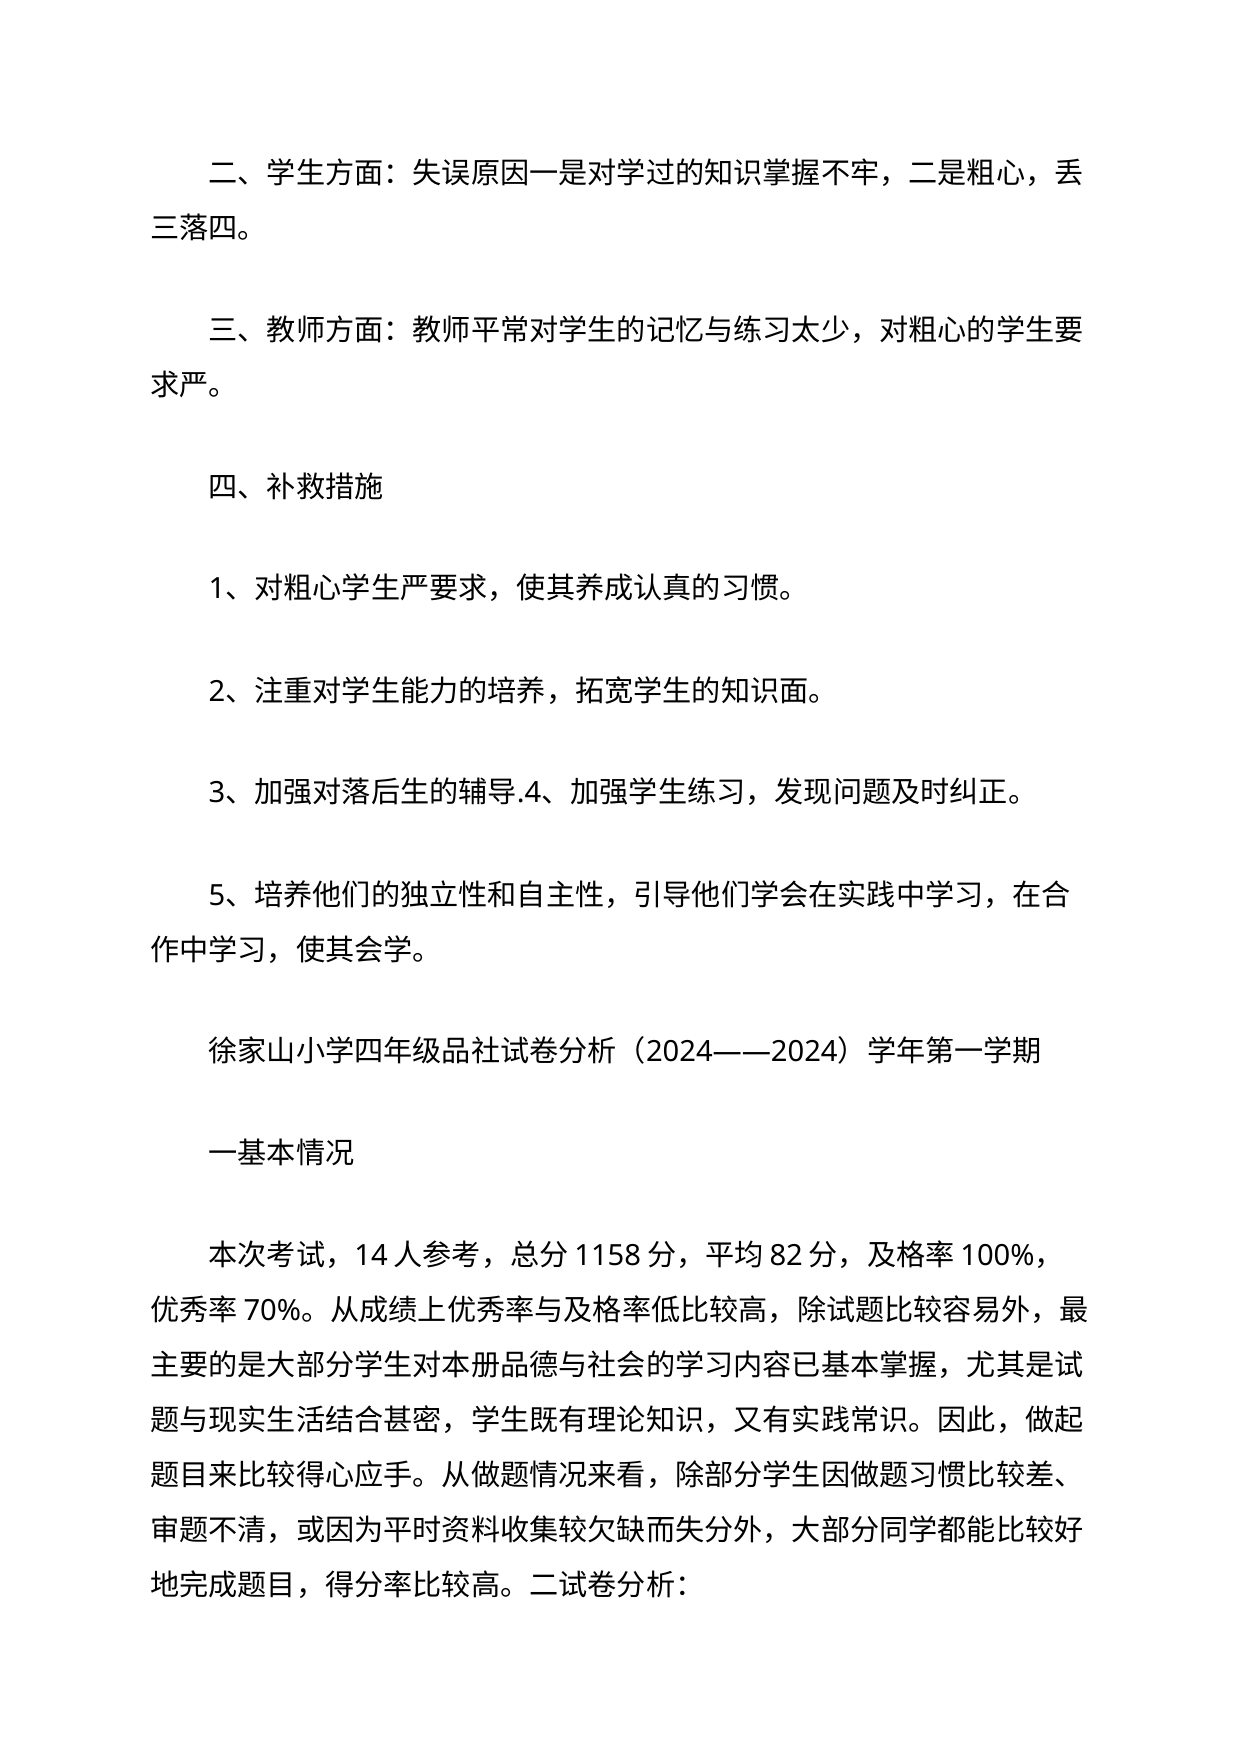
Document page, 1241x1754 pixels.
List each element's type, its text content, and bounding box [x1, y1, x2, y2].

text 3、加强对落后生的辅导.4、加强学生练习，发现问题及时纠正。 [150, 769, 1090, 811]
text 二、学生方面：失误原因一是对学过的知识掌握不牢，二是粗心，丢三落四。 [150, 150, 1090, 247]
text 5、培养他们的独立性和自主性，引导他们学会在实践中学习，在合作中学习，使其会学。 [150, 871, 1090, 968]
text 本次考试，14人参考，总分1158分，平均82分，及格率100%，优秀率70%。从成绩上优秀率与及格率低比较高，除试题比较容易外，最主要的是大部分学生对本册品德与社会的学习内容已基本掌握，尤其是试题与现实生活结合甚密，学生既有理论知识，又有实践常识。因此，做起题目来比较得心应手。从做题情况来看，除部分学生因做题习惯比较差、审题不清，或因为平时资料收集较欠缺而失分外，大部分同学都能比较好地完成题目，得分率比较高。二试卷分析： [150, 1232, 1090, 1603]
text 四、补救措施 [150, 463, 1090, 506]
text 徐家山小学四年级品社试卷分析（2024——2024）学年第一学期 [150, 1028, 1090, 1070]
text 2、注重对学生能力的培养，拓宽学生的知识面。 [150, 667, 1090, 709]
text 三、教师方面：教师平常对学生的记忆与练习太少，对粗心的学生要求严。 [150, 307, 1090, 404]
text 1、对粗心学生严要求，使其养成认真的习惯。 [150, 565, 1090, 607]
text 一基本情况 [150, 1130, 1090, 1172]
